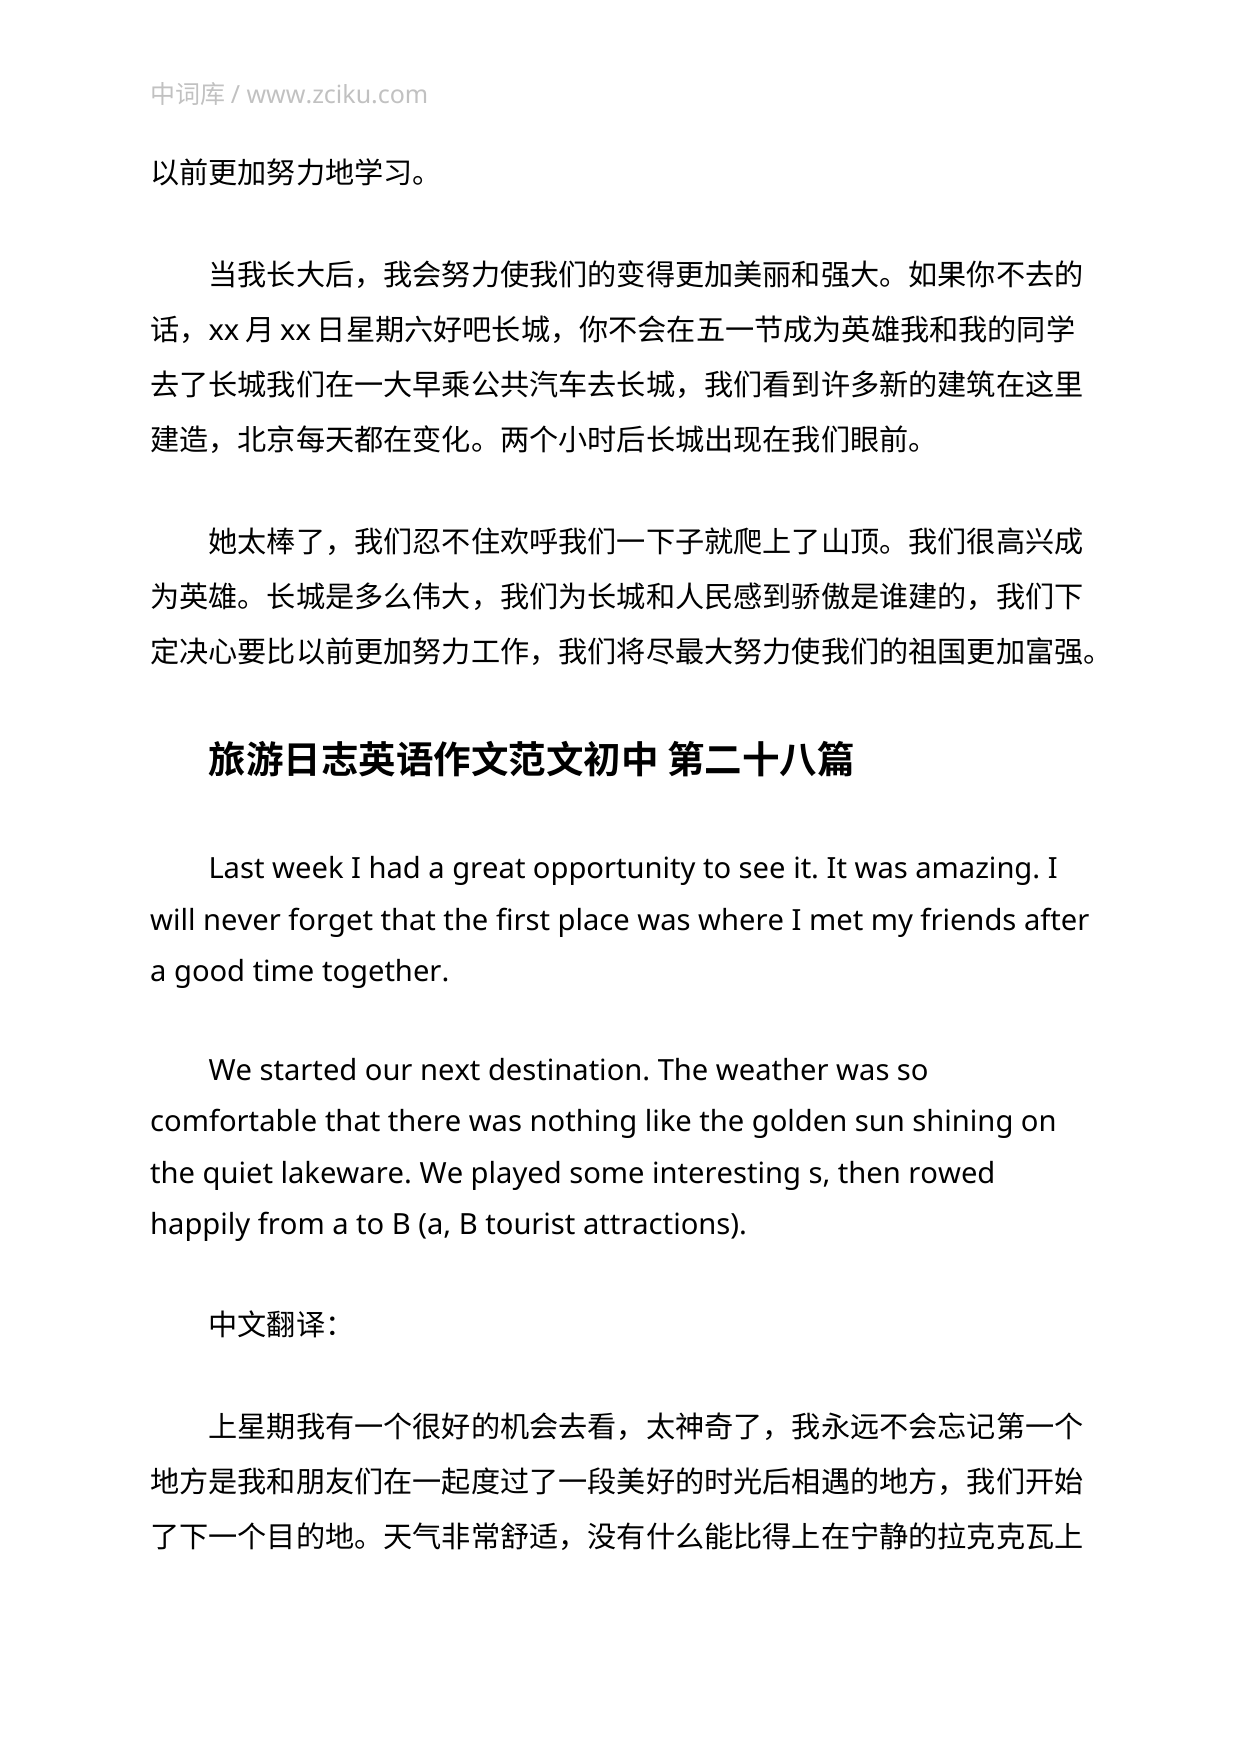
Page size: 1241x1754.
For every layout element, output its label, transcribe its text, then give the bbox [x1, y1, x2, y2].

text Last week I had a great opportunity to see it. It was amazing. I will never forget that the first place was where I met my friends after a good time together. [150, 847, 1090, 990]
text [150, 150, 1090, 192]
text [150, 1404, 1090, 1556]
text 旅游日志英语作文范文初中 第二十八篇 [150, 730, 1090, 784]
text We started our next destination. The weather was so comfortable that there was nothing like the golden sun shining on the quiet lakeware. We played some interesting s, then rowed happily from a to B (a, B tourist attractions). [150, 1049, 1090, 1243]
text 中文翻译： [150, 1302, 1090, 1344]
text 当我长大后，我会努力使我们的变得更加美丽和强大。如果你不去的话，xx月xx日星期六好吧长城，你不会在五一节成为英雄我和我的同学去了长城我们在一大早乘公共汽车去长城，我们看到许多新的建筑在这里建造，北京每天都在变化。两个小时后长城出现在我们眼前。 [150, 252, 1090, 459]
text 她太棒了，我们忍不住欢呼我们一下子就爬上了山顶。我们很高兴成为英雄。长城是多么伟大，我们为长城和人民感到骄傲是谁建的，我们下定决心要比以前更加努力工作，我们将尽最大努力使我们的祖国更加富强。 [150, 518, 1090, 670]
